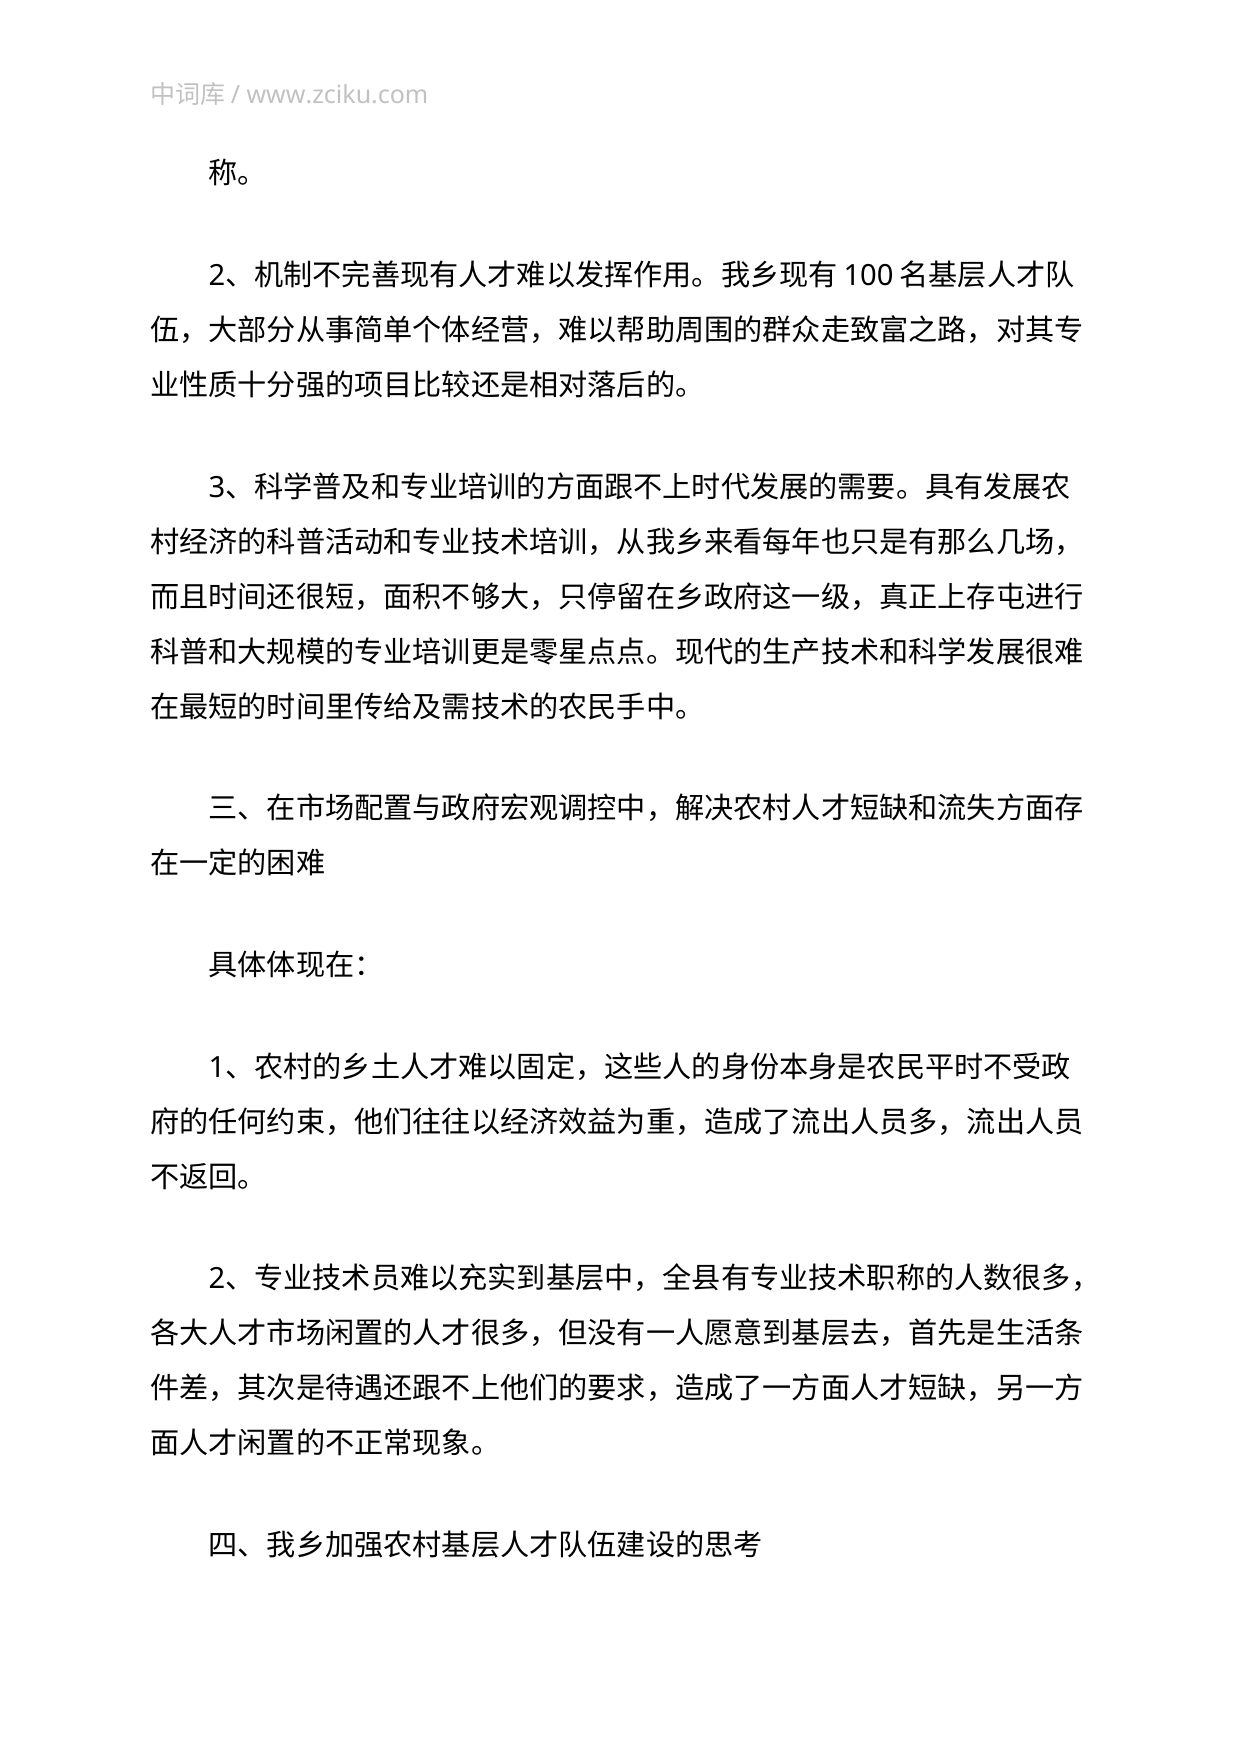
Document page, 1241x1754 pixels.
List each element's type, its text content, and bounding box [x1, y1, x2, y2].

text 3、科学普及和专业培训的方面跟不上时代发展的需要。具有发展农村经济的科普活动和专业技术培训，从我乡来看每年也只是有那么几场，而且时间还很短，面积不够大，只停留在乡政府这一级，真正上存屯进行科普和大规模的专业培训更是零星点点。现代的生产技术和科学发展很难在最短的时间里传给及需技术的农民手中。 [150, 463, 1090, 725]
text 1、农村的乡土人才难以固定，这些人的身份本身是农民平时不受政府的任何约束，他们往往以经济效益为重，造成了流出人员多，流出人员不返回。 [150, 1043, 1090, 1196]
text 2、机制不完善现有人才难以发挥作用。我乡现有100名基层人才队伍，大部分从事简单个体经营，难以帮助周围的群众走致富之路，对其专业性质十分强的项目比较还是相对落后的。 [150, 252, 1090, 404]
text 具体体现在： [150, 942, 1090, 984]
text 四、我乡加强农村基层人才队伍建设的思考 [150, 1522, 1090, 1564]
text 2、专业技术员难以充实到基层中，全县有专业技术职称的人数很多，各大人才市场闲置的人才很多，但没有一人愿意到基层去，首先是生活条件差，其次是待遇还跟不上他们的要求，造成了一方面人才短缺，另一方面人才闲置的不正常现象。 [150, 1255, 1090, 1462]
text 称。 [150, 150, 1090, 192]
text 三、在市场配置与政府宏观调控中，解决农村人才短缺和流失方面存在一定的困难 [150, 785, 1090, 882]
